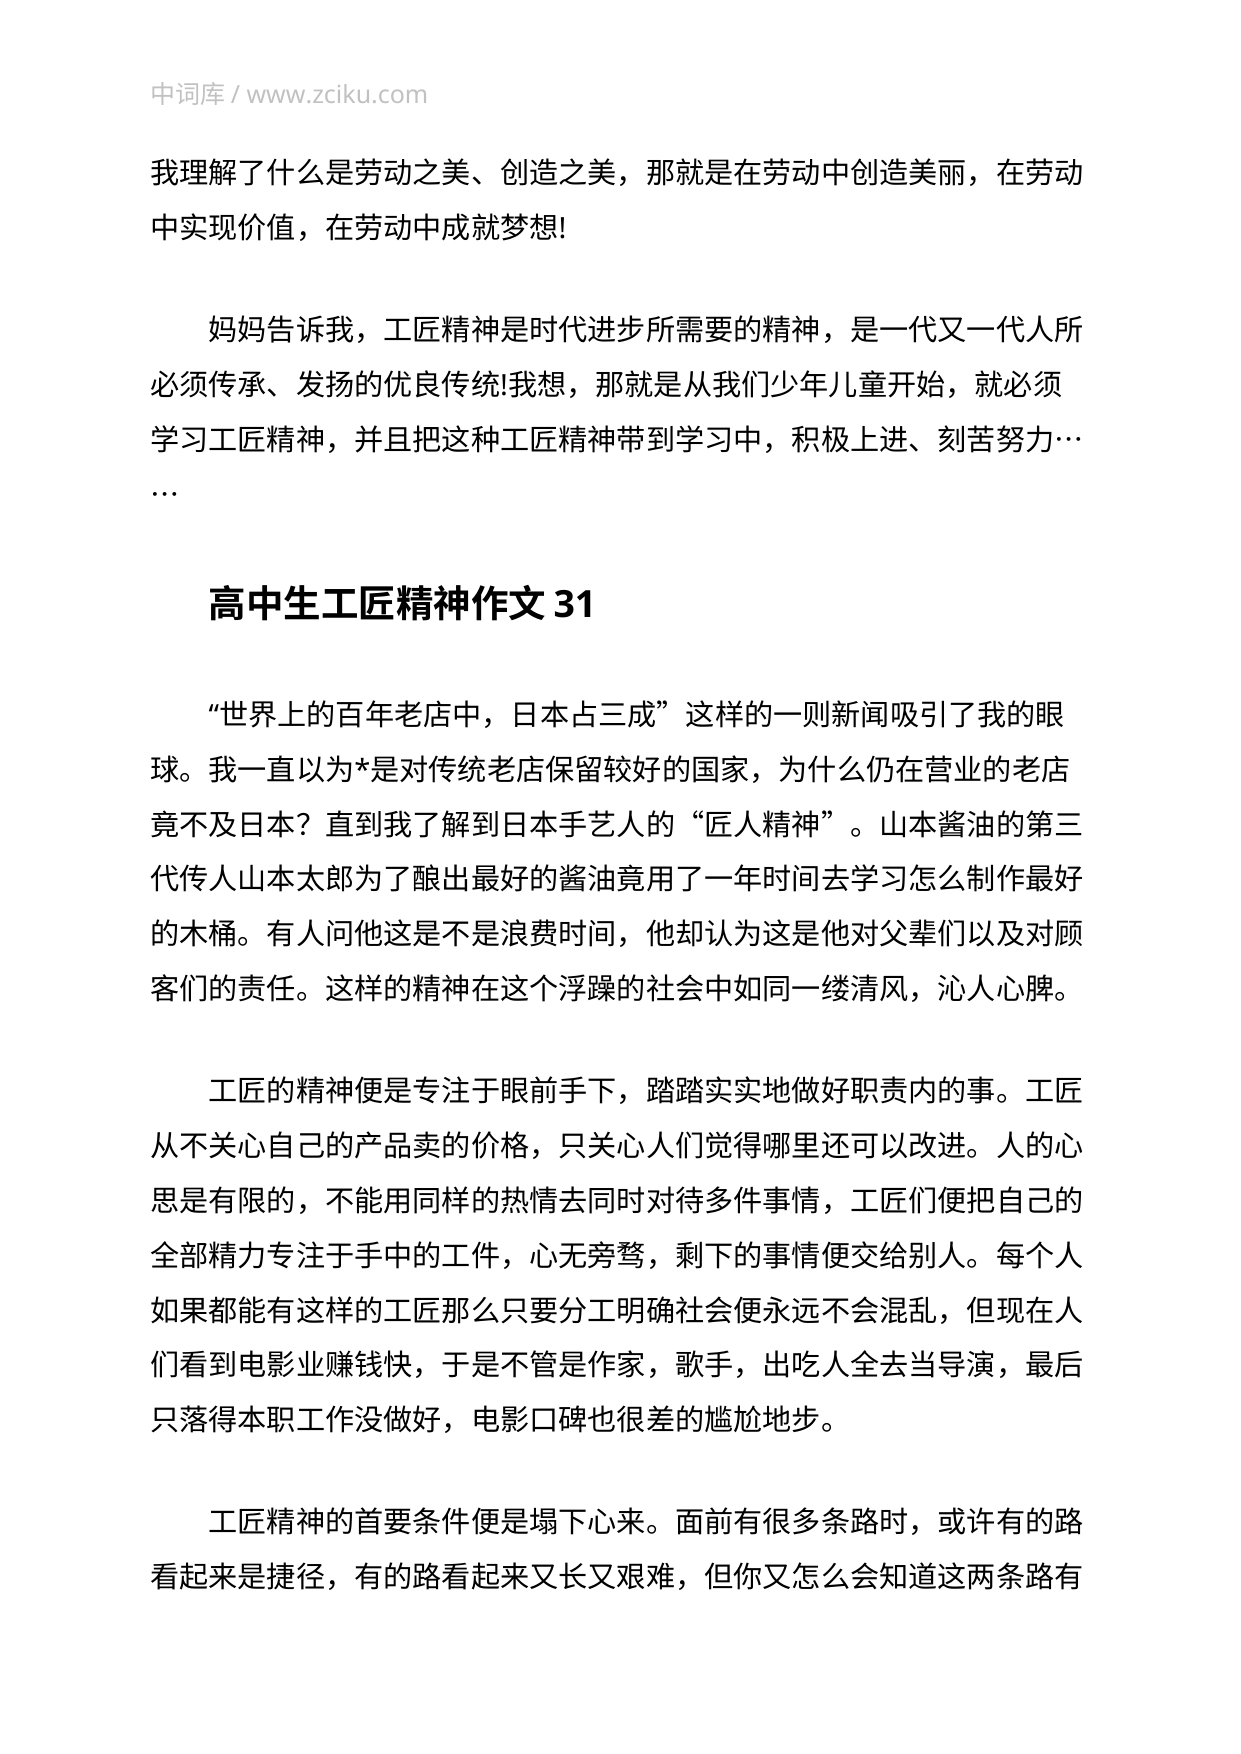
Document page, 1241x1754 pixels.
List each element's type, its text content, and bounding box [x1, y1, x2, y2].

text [150, 150, 1090, 247]
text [150, 1499, 1090, 1596]
text “世界上的百年老店中，日本占三成”这样的一则新闻吸引了我的眼球。我一直以为*是对传统老店保留较好的国家，为什么仍在营业的老店竟不及日本？直到我了解到日本手艺人的“匠人精神”。山本酱油的第三代传人山本太郎为了酿出最好的酱油竟用了一年时间去学习怎么制作最好的木桶。有人问他这是不是浪费时间，他却认为这是他对父辈们以及对顾客们的责任。这样的精神在这个浮躁的社会中如同一缕清风，沁人心脾。 [150, 691, 1090, 1008]
text 妈妈告诉我，工匠精神是时代进步所需要的精神，是一代又一代人所必须传承、发扬的优良传统!我想，那就是从我们少年儿童开始，就必须学习工匠精神，并且把这种工匠精神带到学习中，积极上进、刻苦努力…… [150, 307, 1090, 514]
text 工匠的精神便是专注于眼前手下，踏踏实实地做好职责内的事。工匠从不关心自己的产品卖的价格，只关心人们觉得哪里还可以改进。人的心思是有限的，不能用同样的热情去同时对待多件事情，工匠们便把自己的全部精力专注于手中的工件，心无旁骛，剩下的事情便交给别人。每个人如果都能有这样的工匠那么只要分工明确社会便永远不会混乱，但现在人们看到电影业赚钱快，于是不管是作家，歌手，出吃人全去当导演，最后只落得本职工作没做好，电影口碑也很差的尴尬地步。 [150, 1067, 1090, 1439]
text 高中生工匠精神作文31 [150, 573, 1090, 628]
